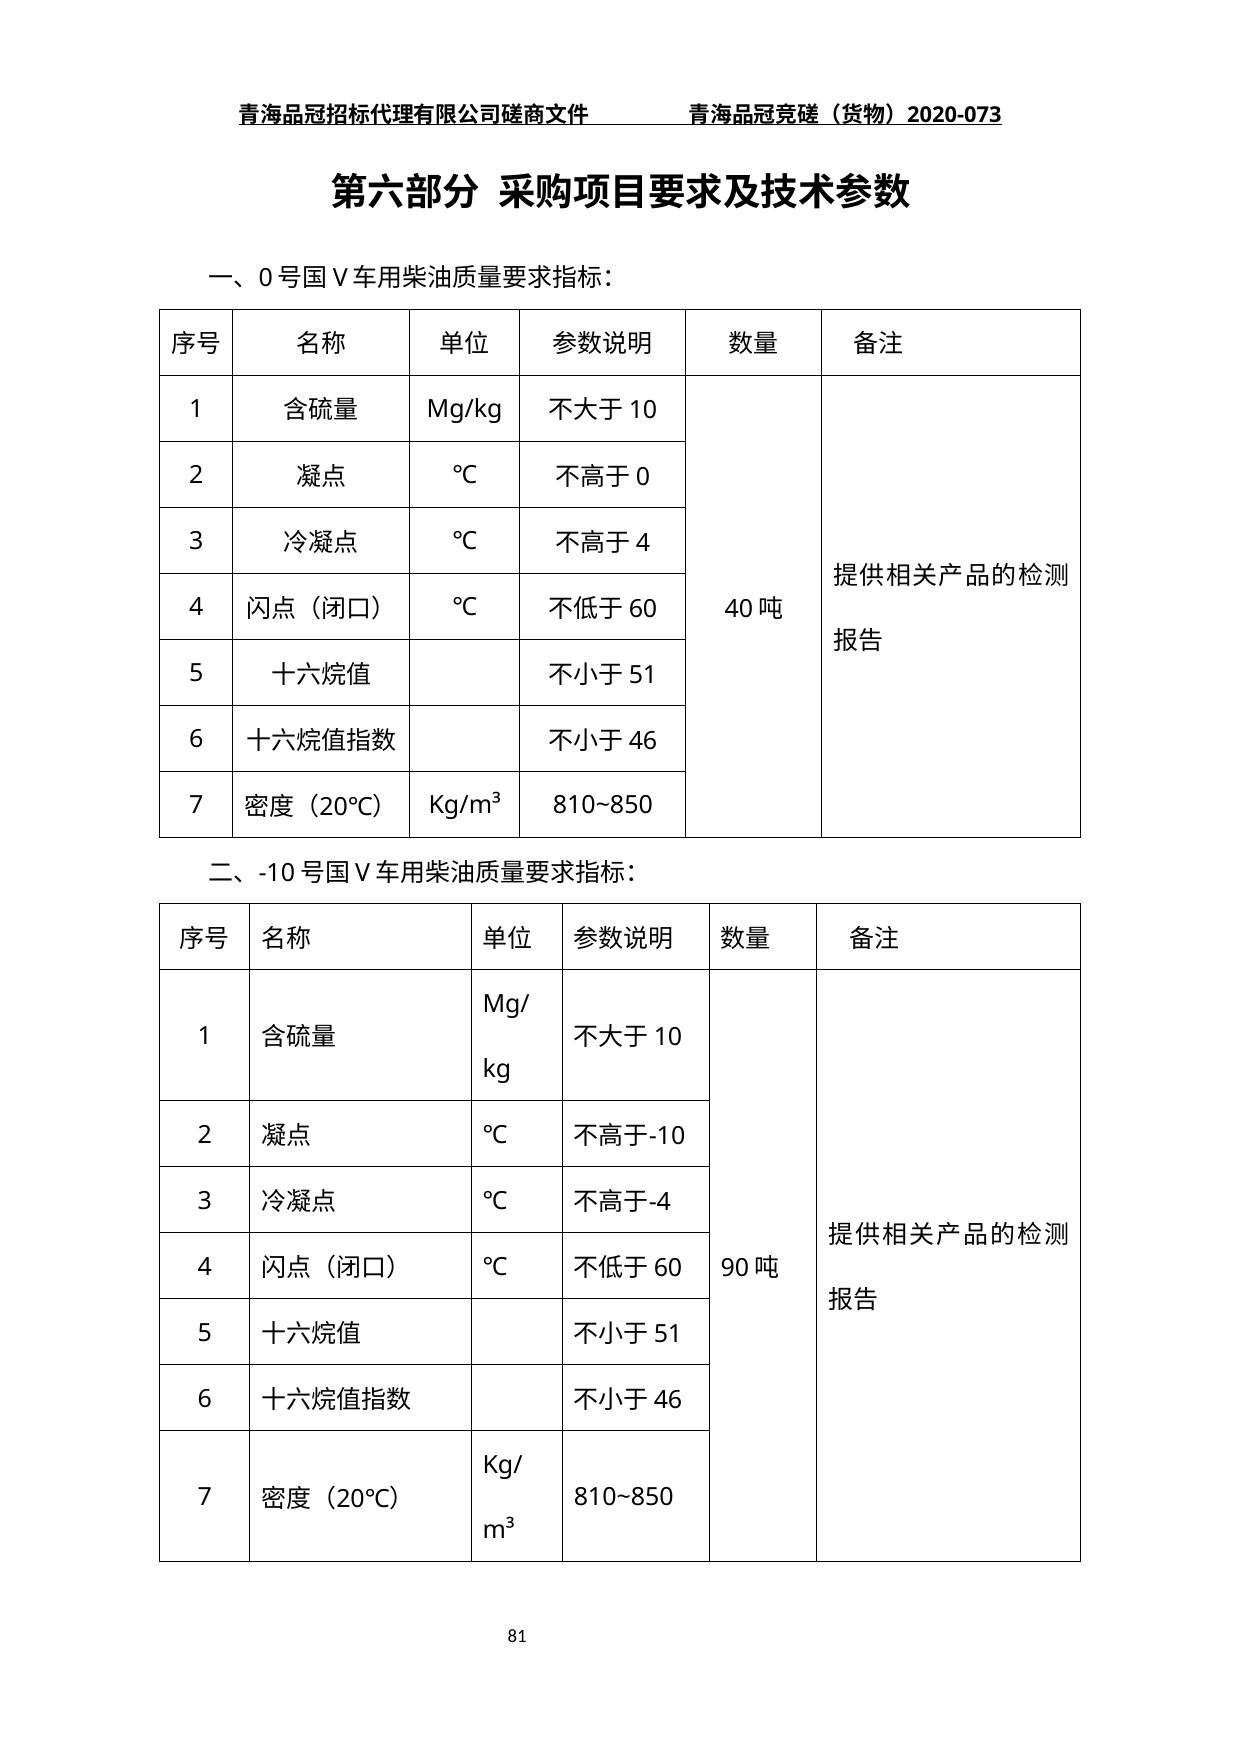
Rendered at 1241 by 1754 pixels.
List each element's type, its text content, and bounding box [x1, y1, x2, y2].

table_cell 不高于-10 [563, 1101, 709, 1166]
table_cell 十六烷值指数 [250, 1365, 471, 1430]
table_header 名称 [250, 904, 471, 969]
table_header 单位 [472, 904, 562, 969]
table_cell Kg/m³ [472, 1431, 562, 1561]
table_cell 密度（20℃） [250, 1431, 471, 1561]
table_cell ℃ [410, 508, 519, 573]
table_cell 提供相关产品的检测报告 [817, 970, 1080, 1561]
table_cell 40吨 [686, 376, 821, 837]
table_cell 4 [160, 574, 232, 639]
table_cell 6 [160, 1365, 249, 1430]
table_cell 2 [160, 1101, 249, 1166]
table_header 名称 [233, 310, 409, 374]
table_cell 不小于51 [563, 1299, 709, 1364]
table_cell 密度（20℃） [233, 772, 409, 837]
table_cell 3 [160, 508, 232, 573]
list 采购项目要求及技术参数 [187, 162, 1053, 216]
table_cell [472, 1299, 562, 1364]
table_cell Kg/m³ [410, 772, 519, 837]
table_cell 含硫量 [233, 376, 409, 441]
table_cell 810~850 [563, 1431, 709, 1561]
table_cell 不大于10 [563, 970, 709, 1100]
table_cell 不高于-4 [563, 1167, 709, 1232]
table_cell ℃ [472, 1101, 562, 1166]
table_header 序号 [160, 310, 232, 374]
table_cell 不小于46 [520, 706, 685, 771]
table_cell 4 [160, 1233, 249, 1298]
table_cell [472, 1365, 562, 1430]
table_cell 2 [160, 442, 232, 507]
table_cell ℃ [472, 1233, 562, 1298]
table_cell 不大于10 [520, 376, 685, 441]
table_cell 5 [160, 640, 232, 705]
table_cell 1 [160, 970, 249, 1100]
table_cell 冷凝点 [233, 508, 409, 573]
table_cell 十六烷值 [233, 640, 409, 705]
table_cell 闪点（闭口） [250, 1233, 471, 1298]
table_header 参数说明 [520, 310, 685, 374]
table_cell 提供相关产品的检测报告 [822, 376, 1080, 837]
table_header 单位 [410, 310, 519, 374]
table_cell 不小于51 [520, 640, 685, 705]
table_cell 凝点 [250, 1101, 471, 1166]
table_header 数量 [710, 904, 816, 969]
table_cell [410, 706, 519, 771]
text 一、0号国V车用柴油质量要求指标： [187, 243, 1053, 308]
table_cell ℃ [410, 574, 519, 639]
table_header 数量 [686, 310, 821, 374]
table_cell 90吨 [710, 970, 816, 1561]
table_cell 不高于0 [520, 442, 685, 507]
table_cell 闪点（闭口） [233, 574, 409, 639]
table_cell 5 [160, 1299, 249, 1364]
table_header 序号 [160, 904, 249, 969]
table_cell 不低于60 [563, 1233, 709, 1298]
table_header 参数说明 [563, 904, 709, 969]
table_cell 十六烷值 [250, 1299, 471, 1364]
table_cell 不小于46 [563, 1365, 709, 1430]
table_cell 3 [160, 1167, 249, 1232]
table_cell Mg/kg [472, 970, 562, 1100]
table_cell 7 [160, 772, 232, 837]
table_cell 凝点 [233, 442, 409, 507]
table_cell 6 [160, 706, 232, 771]
table_cell 十六烷值指数 [233, 706, 409, 771]
table_cell ℃ [410, 442, 519, 507]
table_cell 不低于60 [520, 574, 685, 639]
table_cell [410, 640, 519, 705]
text 二、-10号国V车用柴油质量要求指标： [187, 838, 1053, 903]
table_cell 含硫量 [250, 970, 471, 1100]
table_header 备注 [817, 904, 1080, 969]
table_cell 冷凝点 [250, 1167, 471, 1232]
table_cell 7 [160, 1431, 249, 1561]
table_header 备注 [822, 310, 1080, 374]
table_cell 1 [160, 376, 232, 441]
table_cell ℃ [472, 1167, 562, 1232]
table_cell Mg/kg [410, 376, 519, 441]
table_cell 810~850 [520, 772, 685, 837]
table_cell 不高于4 [520, 508, 685, 573]
